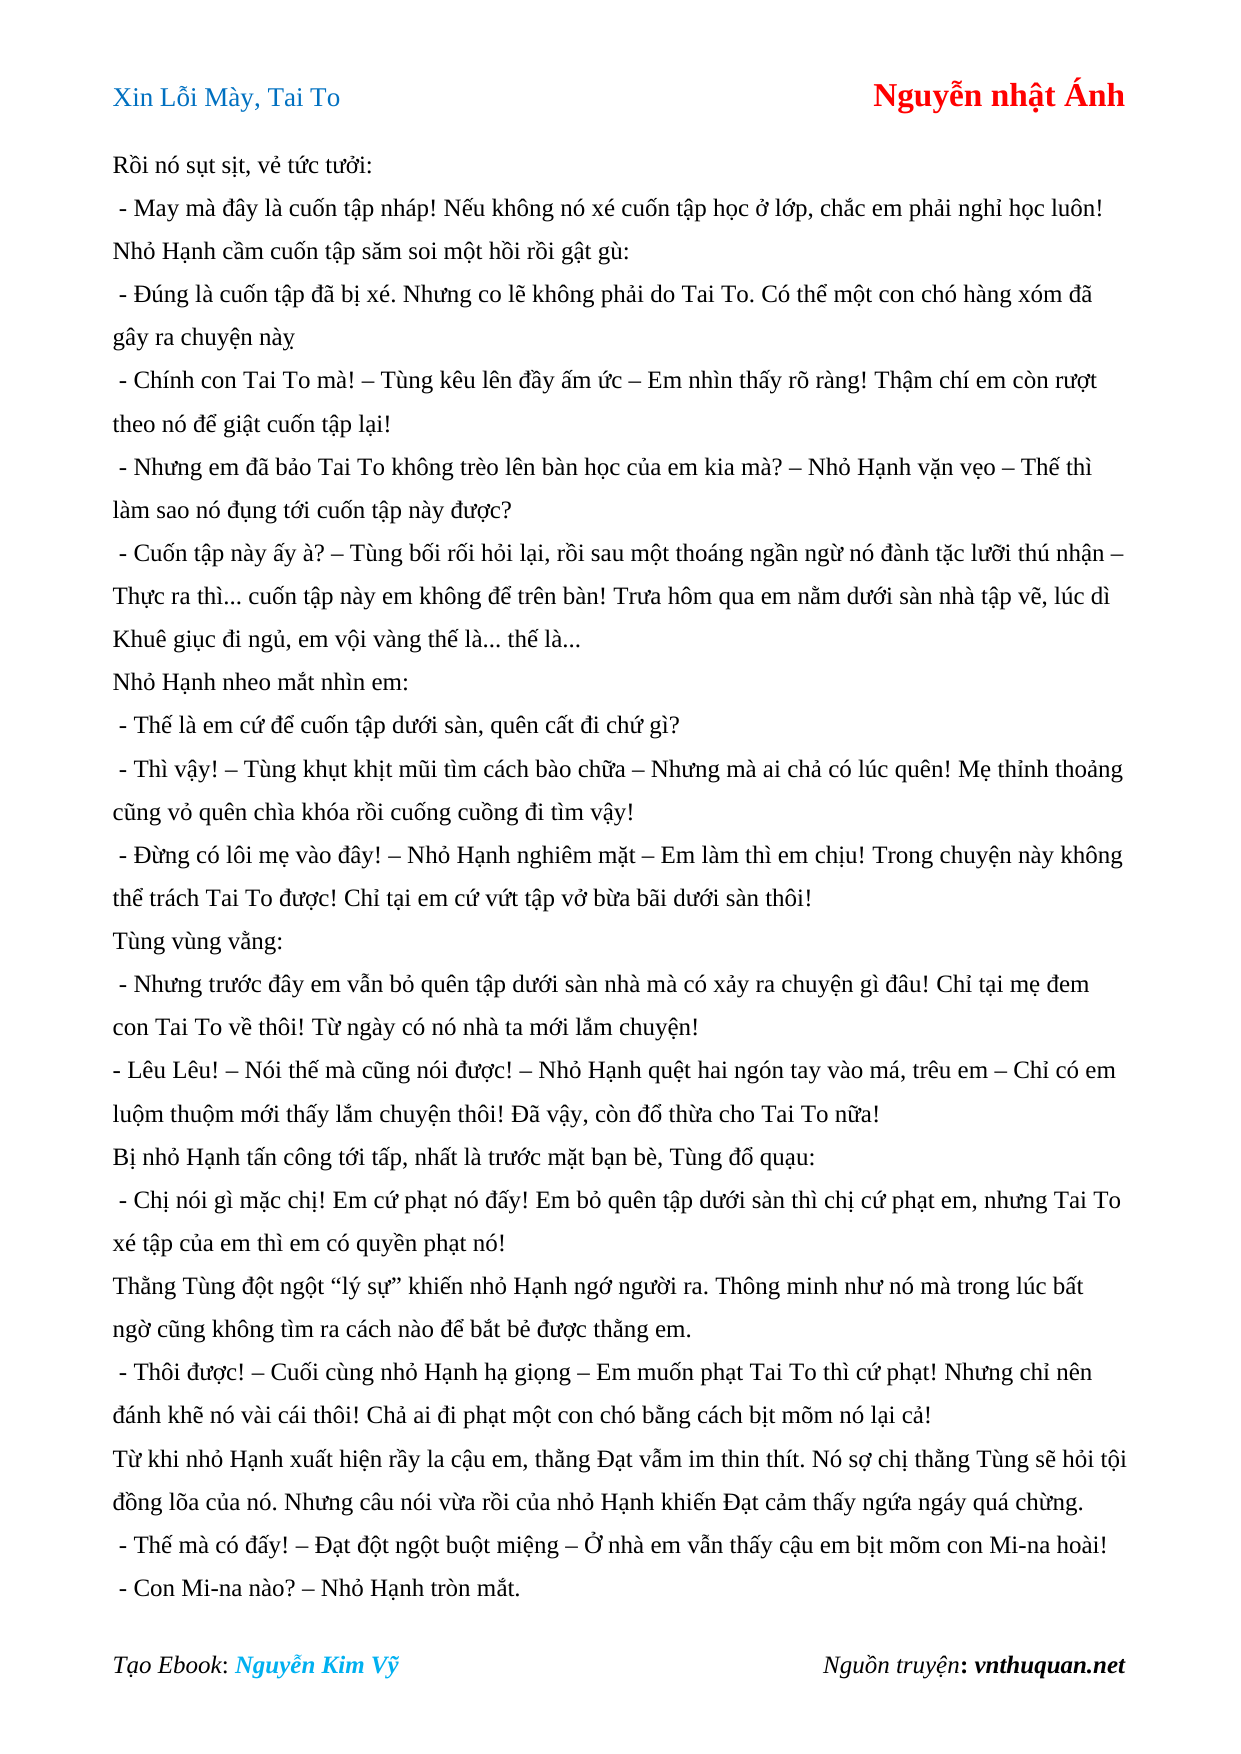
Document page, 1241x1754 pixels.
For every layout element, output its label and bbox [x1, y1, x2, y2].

text [112, 150, 1128, 1602]
